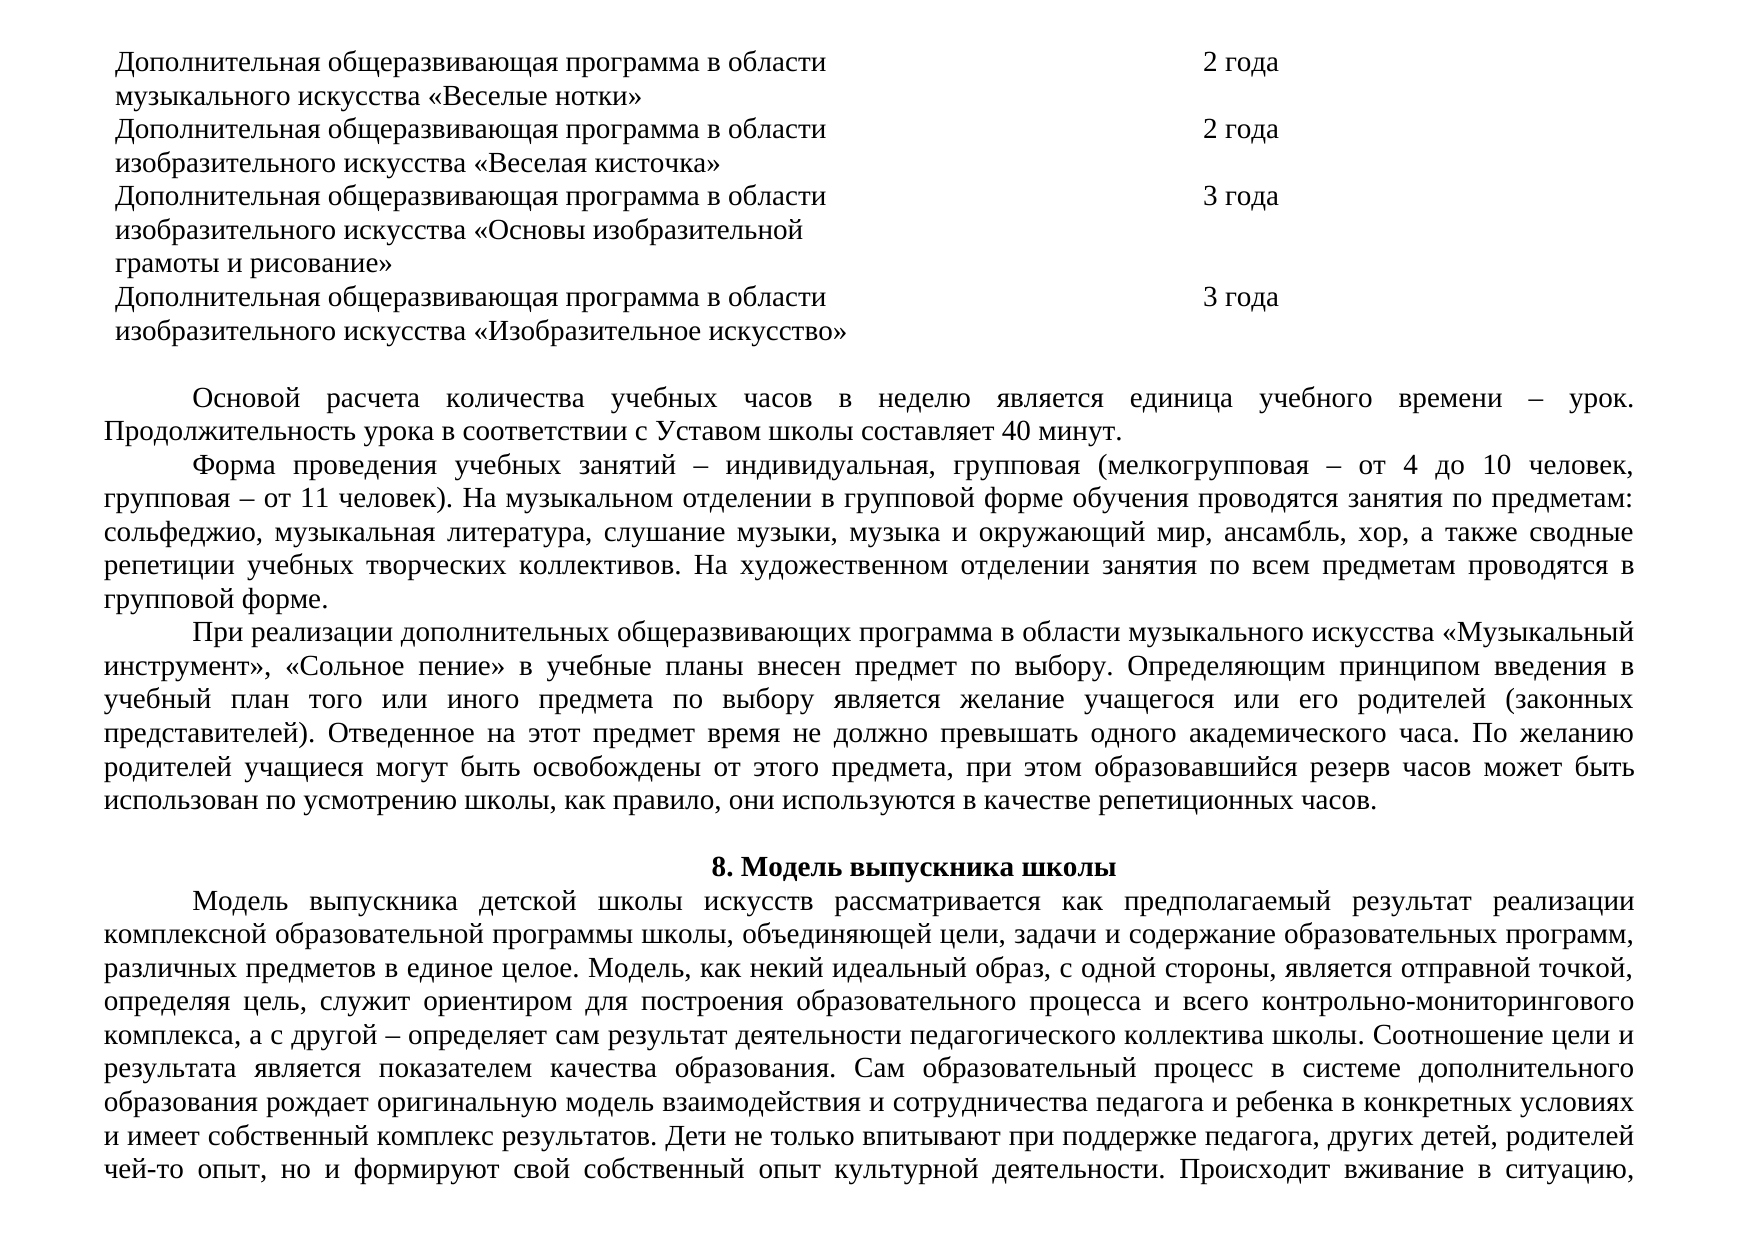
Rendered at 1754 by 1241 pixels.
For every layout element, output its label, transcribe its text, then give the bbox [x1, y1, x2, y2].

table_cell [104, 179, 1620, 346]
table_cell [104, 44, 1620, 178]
text При реализации дополнительных общеразвивающих программа в области музыкального искусства «Музыкальный инструмент», «Сольное пение» в учебные планы внесен предмет по выбору. Определяющим принципом введения в учебный план того или иного предмета по выбору является желание учащегося или его родителей (законных представителей). Отведенное на этот предмет время не должно превышать одного академического часа. По желанию родителей учащиеся могут быть освобождены от этого предмета, при этом образовавшийся резерв часов может быть использован по усмотрению школы, как правило, они используются в качестве репетиционных часов. [103, 614, 1636, 816]
text 8. Модель выпускника школы [103, 849, 1636, 883]
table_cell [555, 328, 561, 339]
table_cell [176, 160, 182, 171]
text Форма проведения учебных занятий – индивидуальная, групповая (мелкогрупповая – от 4 до 10 человек, групповая – от 11 человек). На музыкальном отделении в групповой форме обучения проводятся занятия по предметам: сольфеджио, музыкальная литература, слушание музыки, музыка и окружающий мир, ансамбль, хор, а также сводные репетиции учебных творческих коллективов. На художественном отделении занятия по всем предметам проводятся в групповой форме. [103, 447, 1636, 614]
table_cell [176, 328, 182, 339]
text Основой расчета количества учебных часов в неделю является единица учебного времени – урок. Продолжительность урока в соответствии с Уставом школы составляет 40 минут. [103, 380, 1636, 447]
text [103, 883, 1636, 1185]
